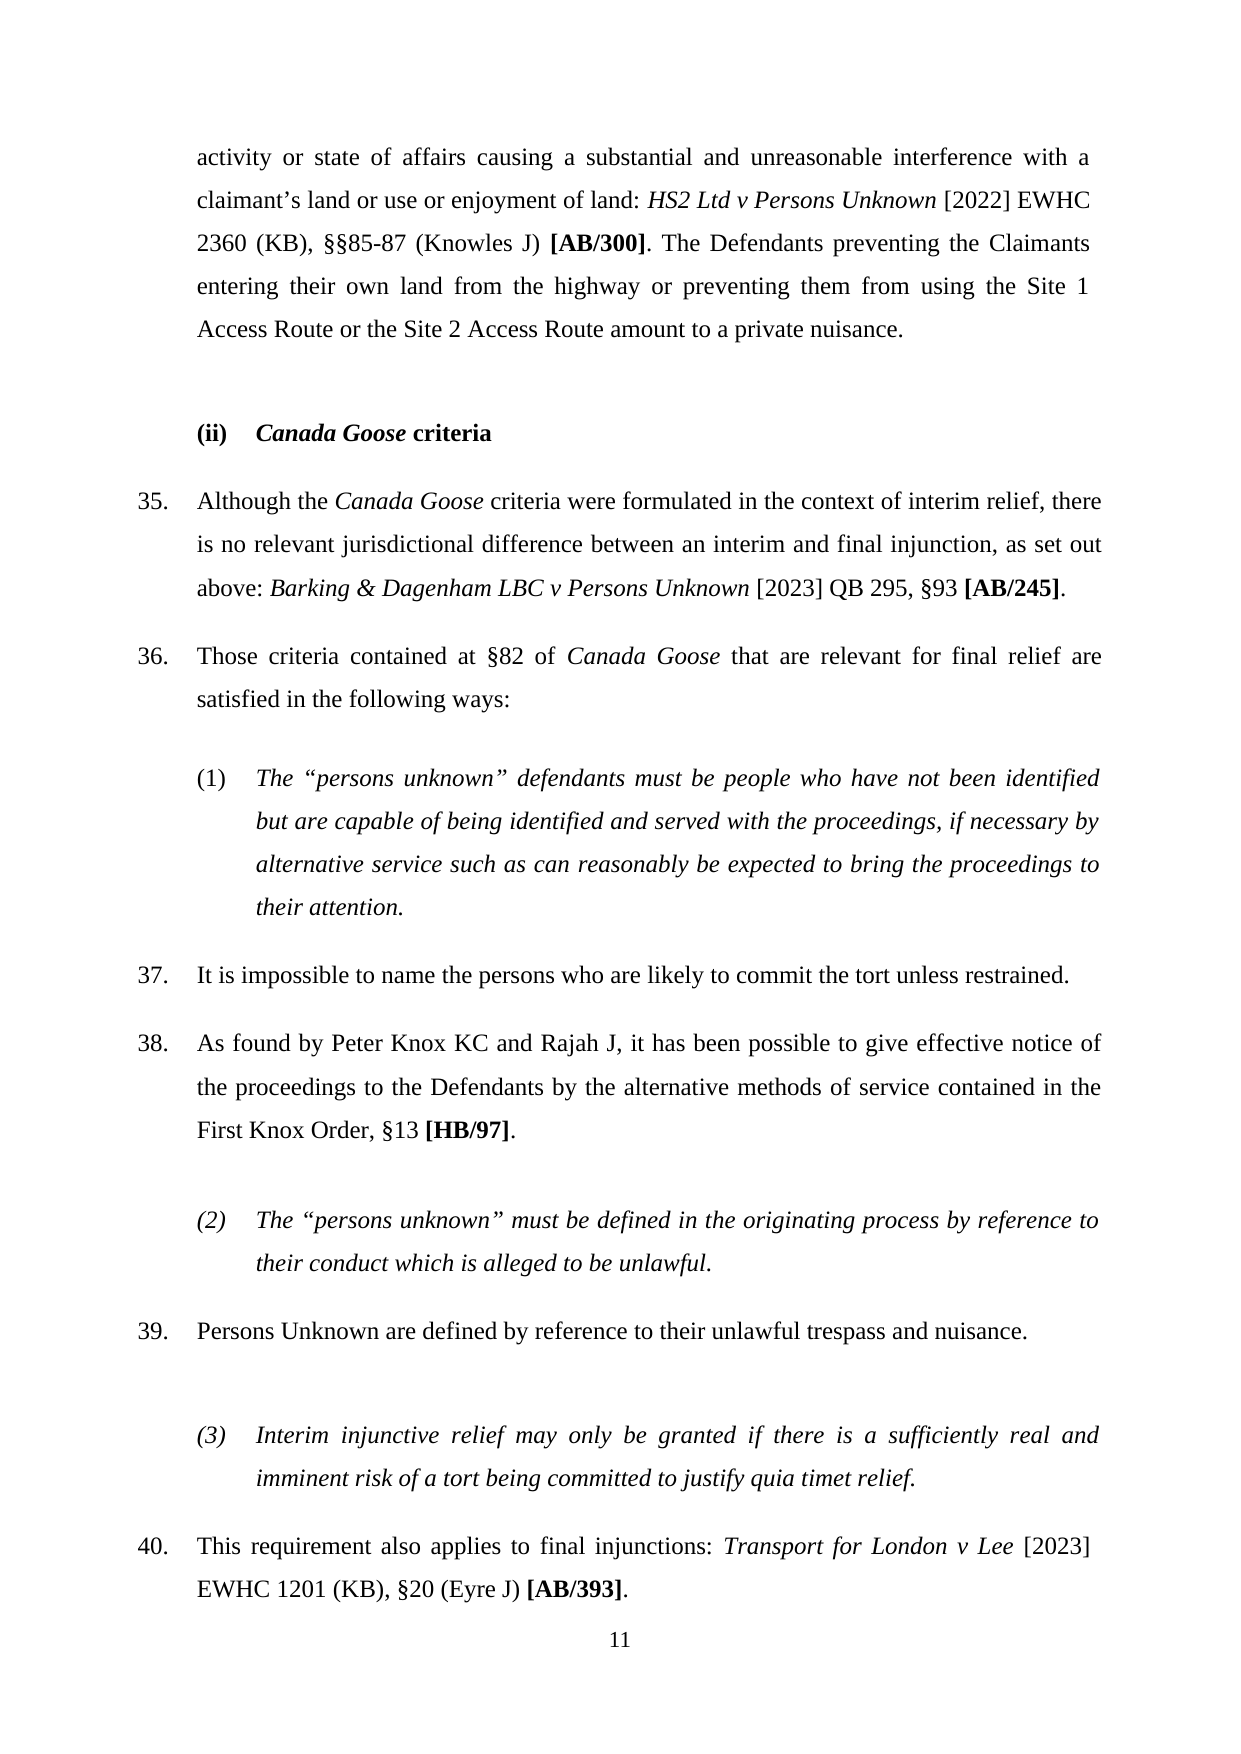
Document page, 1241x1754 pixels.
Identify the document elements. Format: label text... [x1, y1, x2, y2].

list Those criteria contained at §82 of Canada Goose that are relevant for final relief are satisfied in the following ways: [137, 641, 1103, 713]
list It is impossible to name the persons who are likely to commit the tort unless restrained. [137, 960, 1103, 989]
list Interim injunctive relief may only be granted if there is a sufficiently real and imminent risk of a tort being committed to justify quia timet relief. [197, 1420, 1103, 1492]
list Canada Goose criteria [197, 418, 1091, 447]
list The “persons unknown” defendants must be people who have not been identified but are capable of being identified and served with the proceedings, if necessary by alternative service such as can reasonably be expected to bring the proceedings to their attention. [197, 763, 1103, 921]
list Although the Canada Goose criteria were formulated in the context of interim relief, there is no relevant jurisdictional difference between an interim and final injunction, as set out above: Barking & Dagenham LBC v Persons Unknown [2023] QB 295, §93 [AB/245]. [137, 486, 1103, 601]
list The “persons unknown” must be defined in the originating process by reference to their conduct which is alleged to be unlawful. [197, 1205, 1103, 1277]
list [137, 142, 1091, 343]
list Persons Unknown are defined by reference to their unlawful trespass and nuisance. [137, 1316, 1103, 1345]
list As found by Peter Knox KC and Rajah J, it has been possible to give effective notice of the proceedings to the Defendants by the alternative methods of service contained in the First Knox Order, §13 [HB/97]. [137, 1028, 1103, 1143]
list This requirement also applies to final injunctions: Transport for London v Lee [2023] EWHC 1201 (KB), §20 (Eyre J) [AB/393]. [137, 1531, 1090, 1603]
